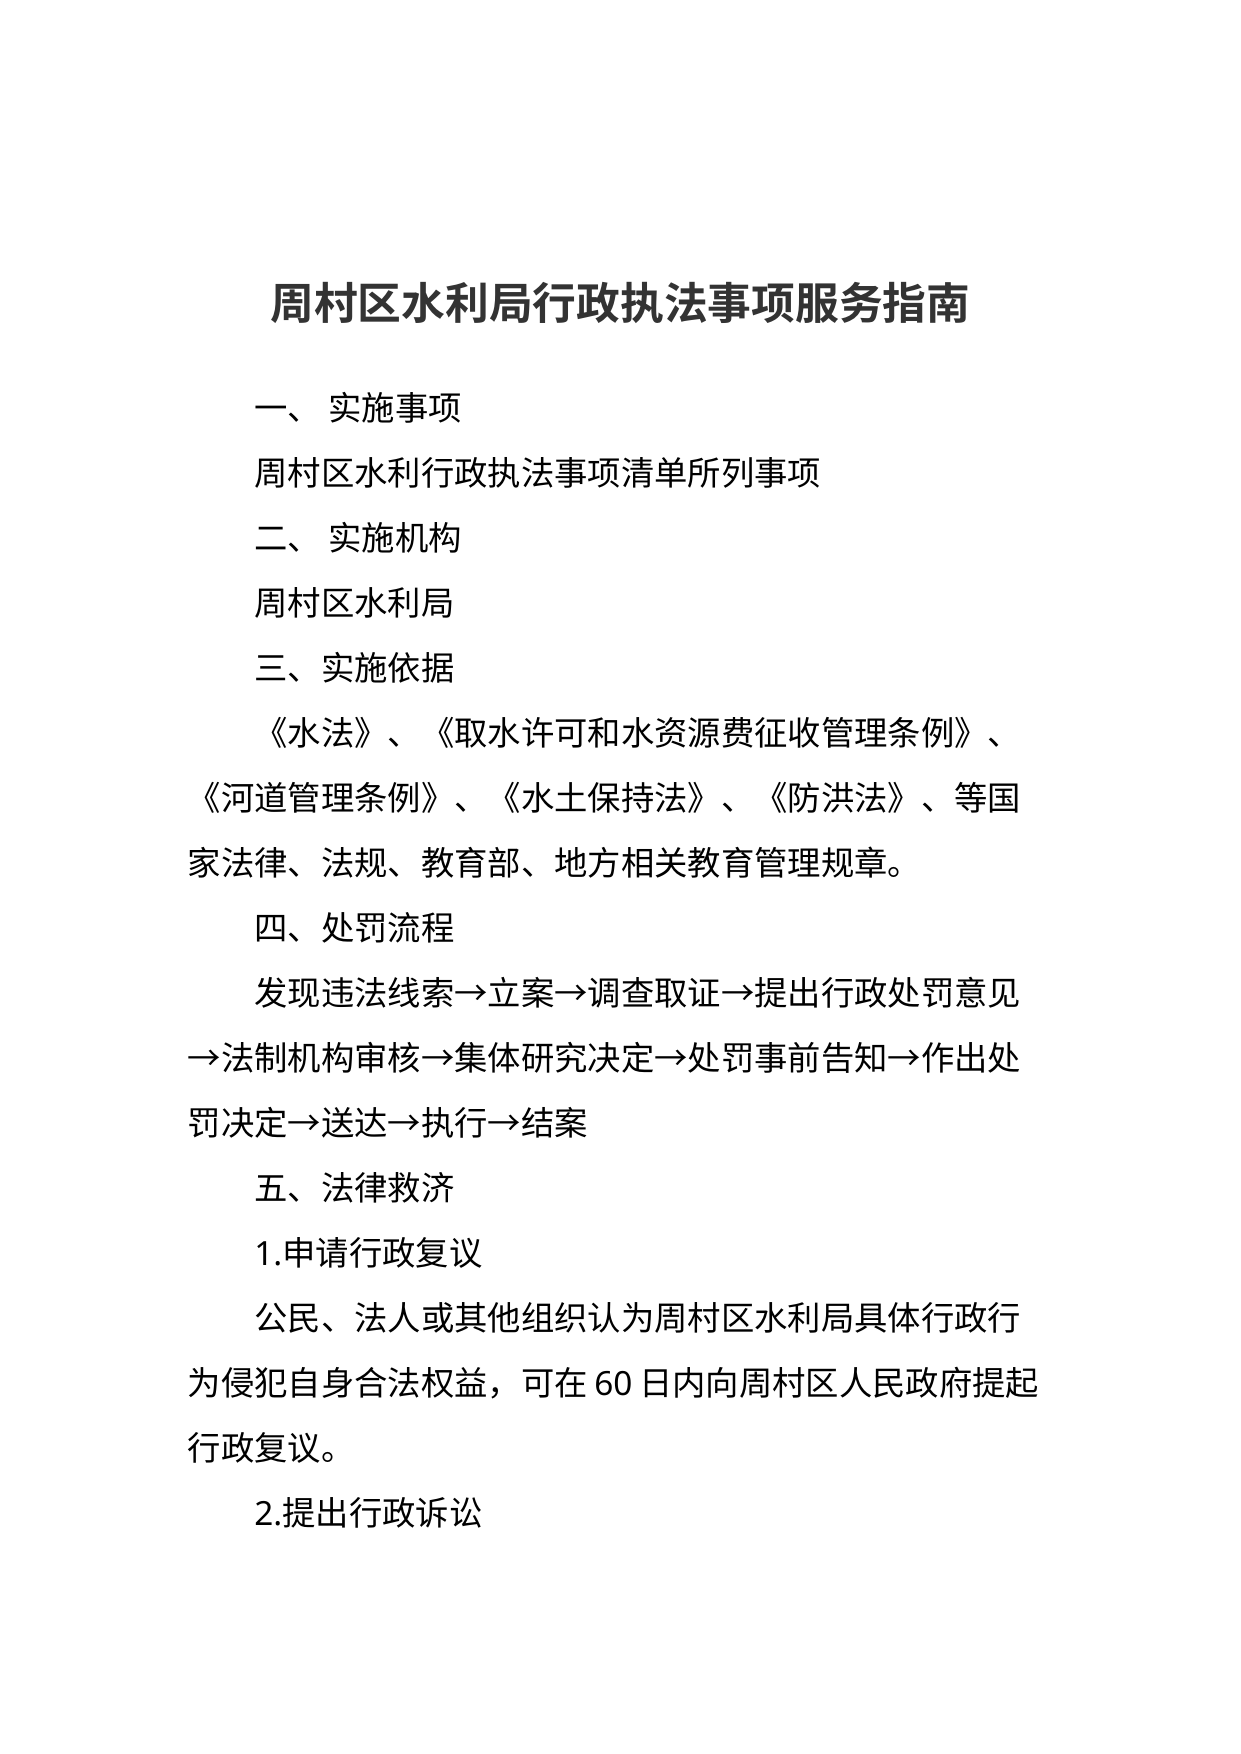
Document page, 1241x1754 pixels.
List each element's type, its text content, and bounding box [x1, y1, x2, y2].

text 周村区水利局 [187, 569, 1053, 634]
text 五、法律救济 [187, 1154, 1053, 1219]
text 周村区水利局行政执法事项服务指南 [187, 268, 1053, 333]
text 《水法》、《取水许可和水资源费征收管理条例》、《河道管理条例》、《水土保持法》、《防洪法》、等国家法律、法规、教育部、地方相关教育管理规章。 [187, 699, 1053, 894]
text 一、 实施事项 [187, 374, 1053, 439]
text 二、 实施机构 [187, 504, 1053, 569]
text 四、处罚流程 [187, 894, 1053, 959]
text 2.提出行政诉讼 [187, 1479, 1053, 1544]
text 1.申请行政复议 [187, 1219, 1053, 1284]
text 三、实施依据 [187, 634, 1053, 699]
text 公民、法人或其他组织认为周村区水利局具体行政行为侵犯自身合法权益，可在60日内向周村区人民政府提起行政复议。 [187, 1284, 1053, 1479]
text 发现违法线索→立案→调查取证→提出行政处罚意见→法制机构审核→集体研究决定→处罚事前告知→作出处罚决定→送达→执行→结案 [187, 959, 1053, 1154]
text 周村区水利行政执法事项清单所列事项 [187, 439, 1053, 504]
